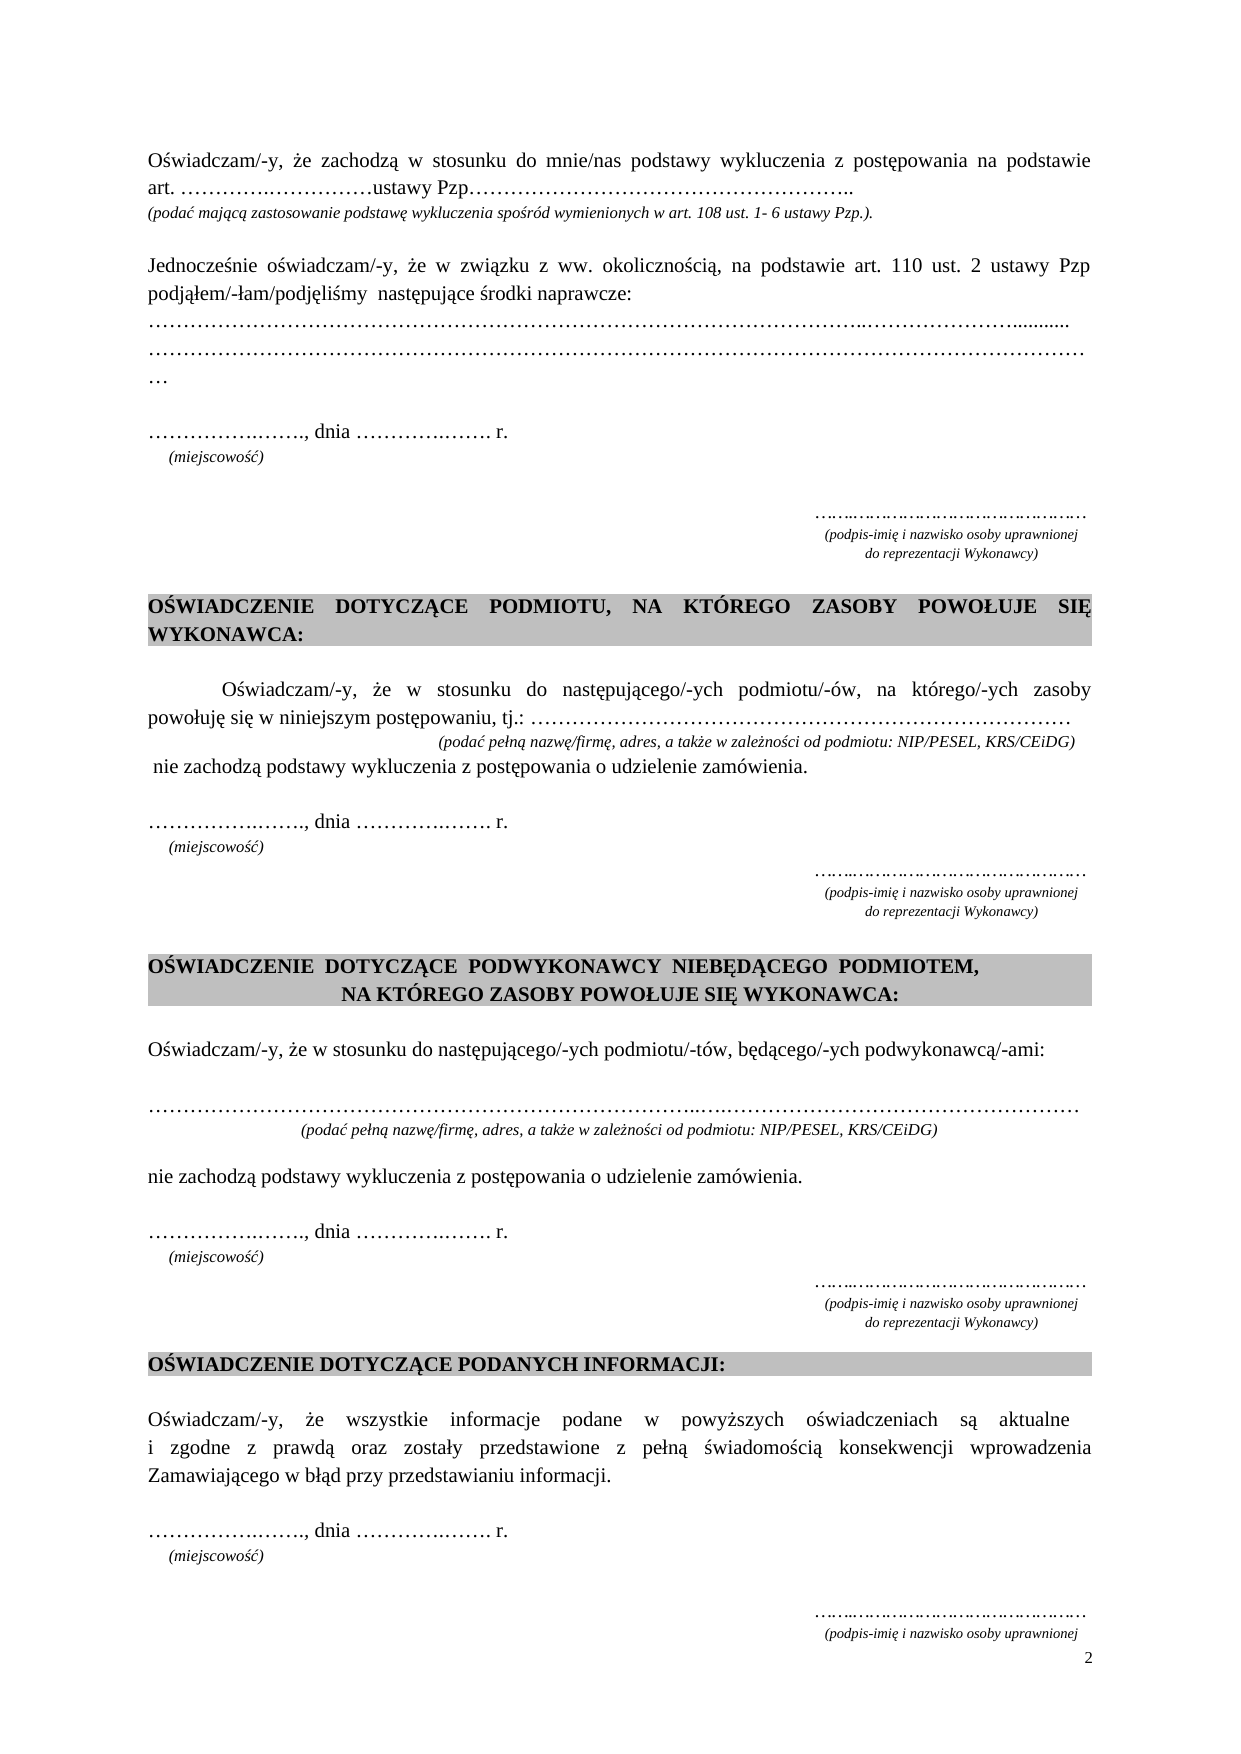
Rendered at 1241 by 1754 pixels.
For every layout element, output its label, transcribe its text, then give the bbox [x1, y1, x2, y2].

text …………….……., dnia ………….……. r. [148, 1219, 1092, 1243]
text …….…………………………………… [148, 859, 1092, 881]
text …….…………………………………… [148, 1269, 1092, 1291]
text Oświadczam/-y, że wszystkie informacje podane w powyższych oświadczeniach są aktualne i zgodne z prawdą oraz zostały przedstawione z pełną świadomością konsekwencji wprowadzenia Zamawiającego w błąd przy przedstawianiu informacji. [148, 1407, 1092, 1487]
text …………….……., dnia ………….……. r. [148, 419, 1092, 443]
text (miejscowość) [148, 1545, 1092, 1564]
text nie zachodzą podstawy wykluczenia z postępowania o udzielenie zamówienia. [148, 1164, 1092, 1188]
text OŚWIADCZENIE DOTYCZĄCE PODWYKONAWCY NIEBĘDĄCEGO PODMIOTEM, [148, 954, 1092, 978]
text (podać pełną nazwę/firmę, adres, a także w zależności od podmiotu: NIP/PESEL, KRS/CEiDG) [148, 732, 1092, 751]
text Oświadczam/-y, że zachodzą w stosunku do mnie/nas podstawy wykluczenia z postępowania na podstawie art. ………….……………ustawy Pzp……………………………………………….. [148, 148, 1092, 199]
text (podpis-imię i nazwisko osoby uprawnionej [811, 525, 1092, 542]
text nie zachodzą podstawy wykluczenia z postępowania o udzielenie zamówienia. [148, 754, 1092, 778]
text Oświadczam/-y, że w stosunku do następującego/-ych podmiotu/-ów, na którego/-ych zasoby powołuję się w niniejszym postępowaniu, tj.: …………………………………………………………………… [148, 677, 1092, 729]
text (podpis-imię i nazwisko osoby uprawnionej [811, 884, 1092, 901]
text OŚWIADCZENIE DOTYCZĄCE PODANYCH INFORMACJI: [148, 1352, 1092, 1376]
text …….…………………………………… [738, 501, 1092, 522]
text (podpis-imię i nazwisko osoby uprawnionej [811, 1624, 1092, 1641]
text …………………………………………………………………………………………..…………………...........………………………………………………………………………………………………………………………… [148, 308, 1092, 388]
text …………….……., dnia ………….……. r. [148, 809, 1092, 833]
text ……………………………………………………………………..….…………………………………………… [148, 1092, 1092, 1117]
text NA KTÓREGO ZASOBY POWOŁUJE SIĘ WYKONAWCA: [148, 982, 1092, 1006]
text …….…………………………………… [148, 1600, 1092, 1621]
text (podać mającą zastosowanie podstawę wykluczenia spośród wymienionych w art. 108 ust. 1- 6 ustawy Pzp.). [148, 203, 1092, 222]
text Jednocześnie oświadczam/-y, że w związku z ww. okolicznością, na podstawie art. 110 ust. 2 ustawy Pzp podjąłem/-łam/podjęliśmy następujące środki naprawcze: [148, 253, 1092, 305]
text (miejscowość) [148, 1247, 1092, 1266]
text …………….……., dnia ………….……. r. [148, 1518, 1092, 1542]
text (miejscowość) [148, 837, 1092, 856]
text (podpis-imię i nazwisko osoby uprawnionej [811, 1294, 1092, 1311]
text Oświadczam/-y, że w stosunku do następującego/-ych podmiotu/-tów, będącego/-ych podwykonawcą/-ami: [148, 1037, 1092, 1061]
text OŚWIADCZENIE DOTYCZĄCE PODMIOTU, NA KTÓREGO ZASOBY POWOŁUJE SIĘ WYKONAWCA: [148, 594, 1092, 646]
text (podać pełną nazwę/firmę, adres, a także w zależności od podmiotu: NIP/PESEL, KRS/CEiDG) [148, 1120, 1092, 1139]
text do reprezentacji Wykonawcy) [811, 545, 1092, 561]
text (miejscowość) [148, 446, 1092, 466]
text do reprezentacji Wykonawcy) [811, 1314, 1092, 1330]
text do reprezentacji Wykonawcy) [811, 903, 1092, 920]
